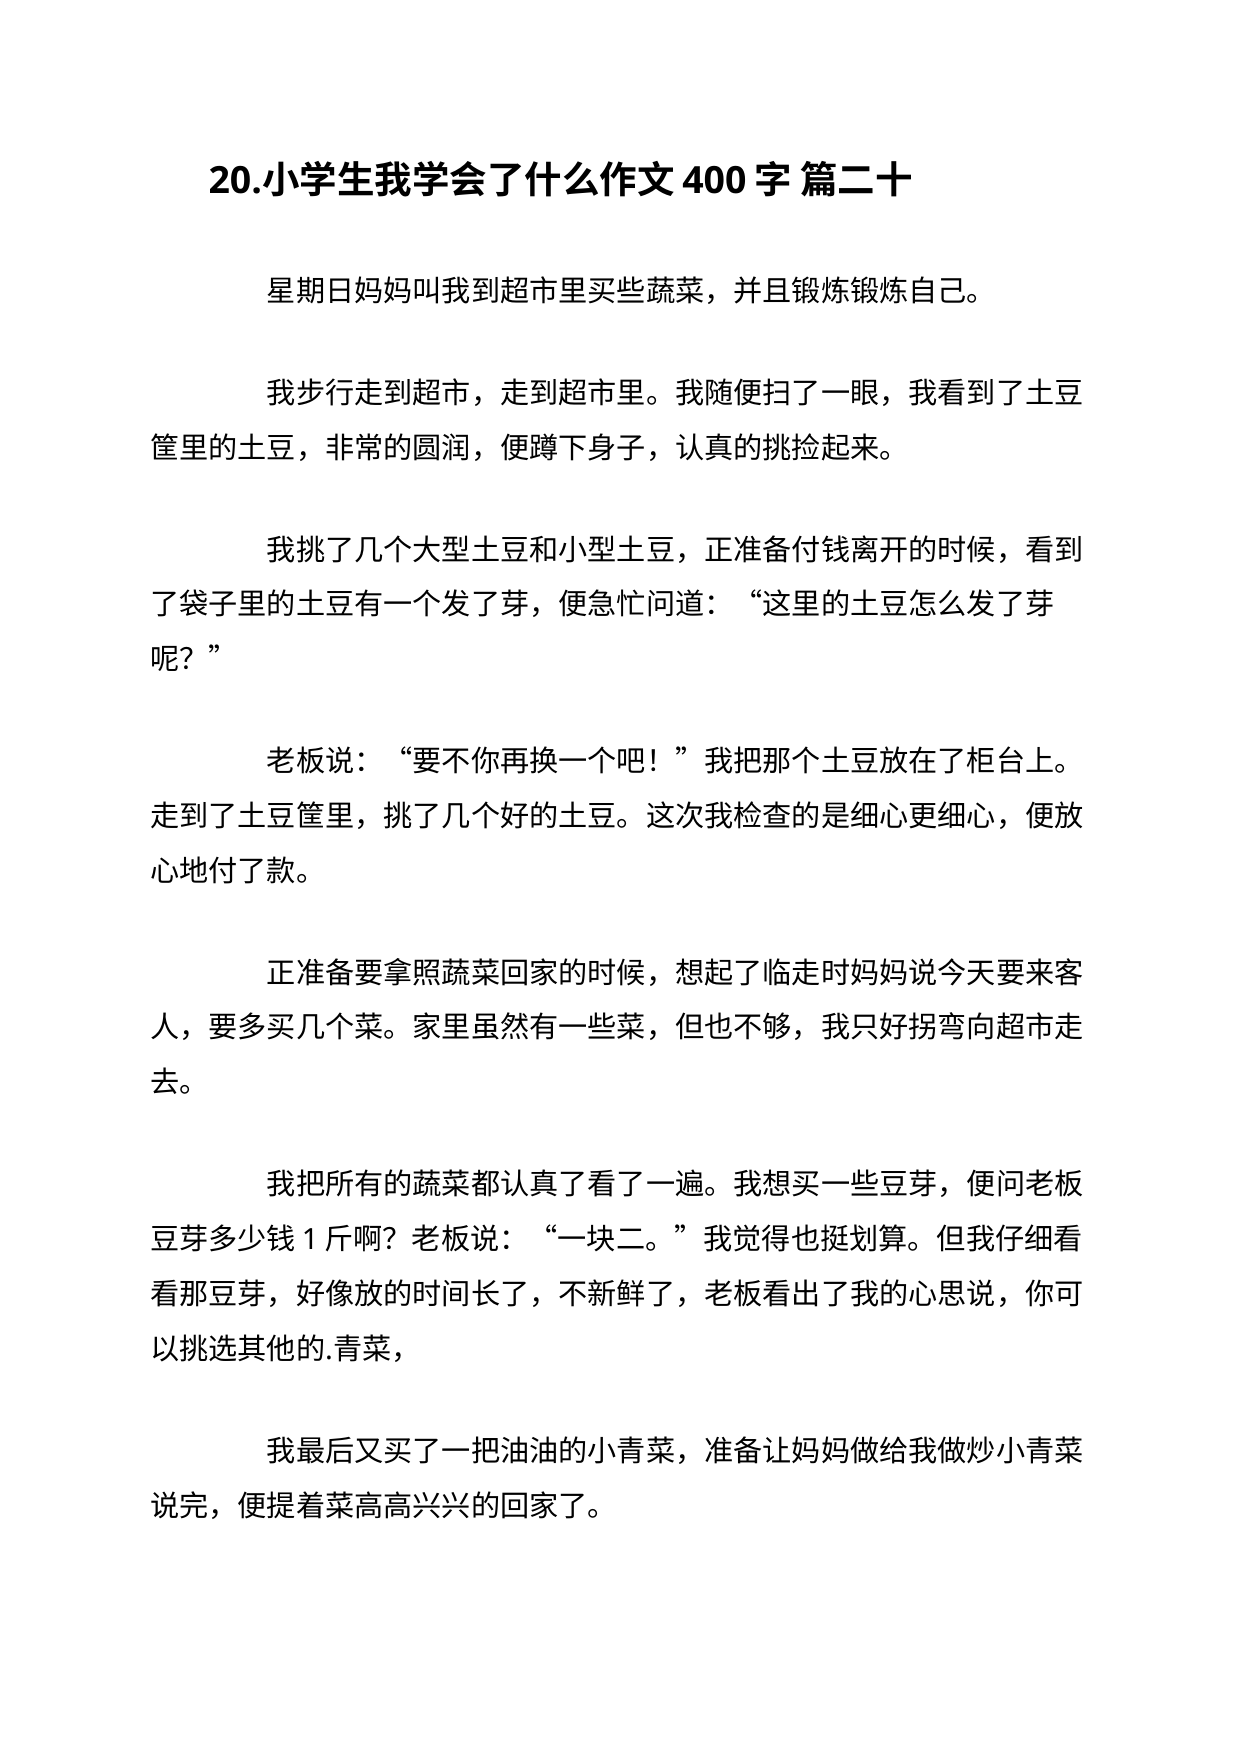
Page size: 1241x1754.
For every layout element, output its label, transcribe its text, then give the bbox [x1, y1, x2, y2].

text 星期日妈妈叫我到超市里买些蔬菜，并且锻炼锻炼自己。 [150, 268, 1090, 310]
text 20.小学生我学会了什么作文400字 篇二十 [150, 150, 1090, 204]
text 我挑了几个大型土豆和小型土豆，正准备付钱离开的时候，看到了袋子里的土豆有一个发了芽，便急忙问道：“这里的土豆怎么发了芽呢？” [150, 526, 1090, 678]
text 我最后又买了一把油油的小青菜，准备让妈妈做给我做炒小青菜说完，便提着菜高高兴兴的回家了。 [150, 1427, 1090, 1525]
text 我步行走到超市，走到超市里。我随便扫了一眼，我看到了土豆筐里的土豆，非常的圆润，便蹲下身子，认真的挑捡起来。 [150, 369, 1090, 467]
text 老板说：“要不你再换一个吧！”我把那个土豆放在了柜台上。走到了土豆筐里，挑了几个好的土豆。这次我检查的是细心更细心，便放心地付了款。 [150, 738, 1090, 890]
text 正准备要拿照蔬菜回家的时候，想起了临走时妈妈说今天要来客人，要多买几个菜。家里虽然有一些菜，但也不够，我只好拐弯向超市走去。 [150, 949, 1090, 1101]
text 我把所有的蔬菜都认真了看了一遍。我想买一些豆芽，便问老板豆芽多少钱1斤啊？老板说：“一块二。”我觉得也挺划算。但我仔细看看那豆芽，好像放的时间长了，不新鲜了，老板看出了我的心思说，你可以挑选其他的.青菜， [150, 1161, 1090, 1368]
